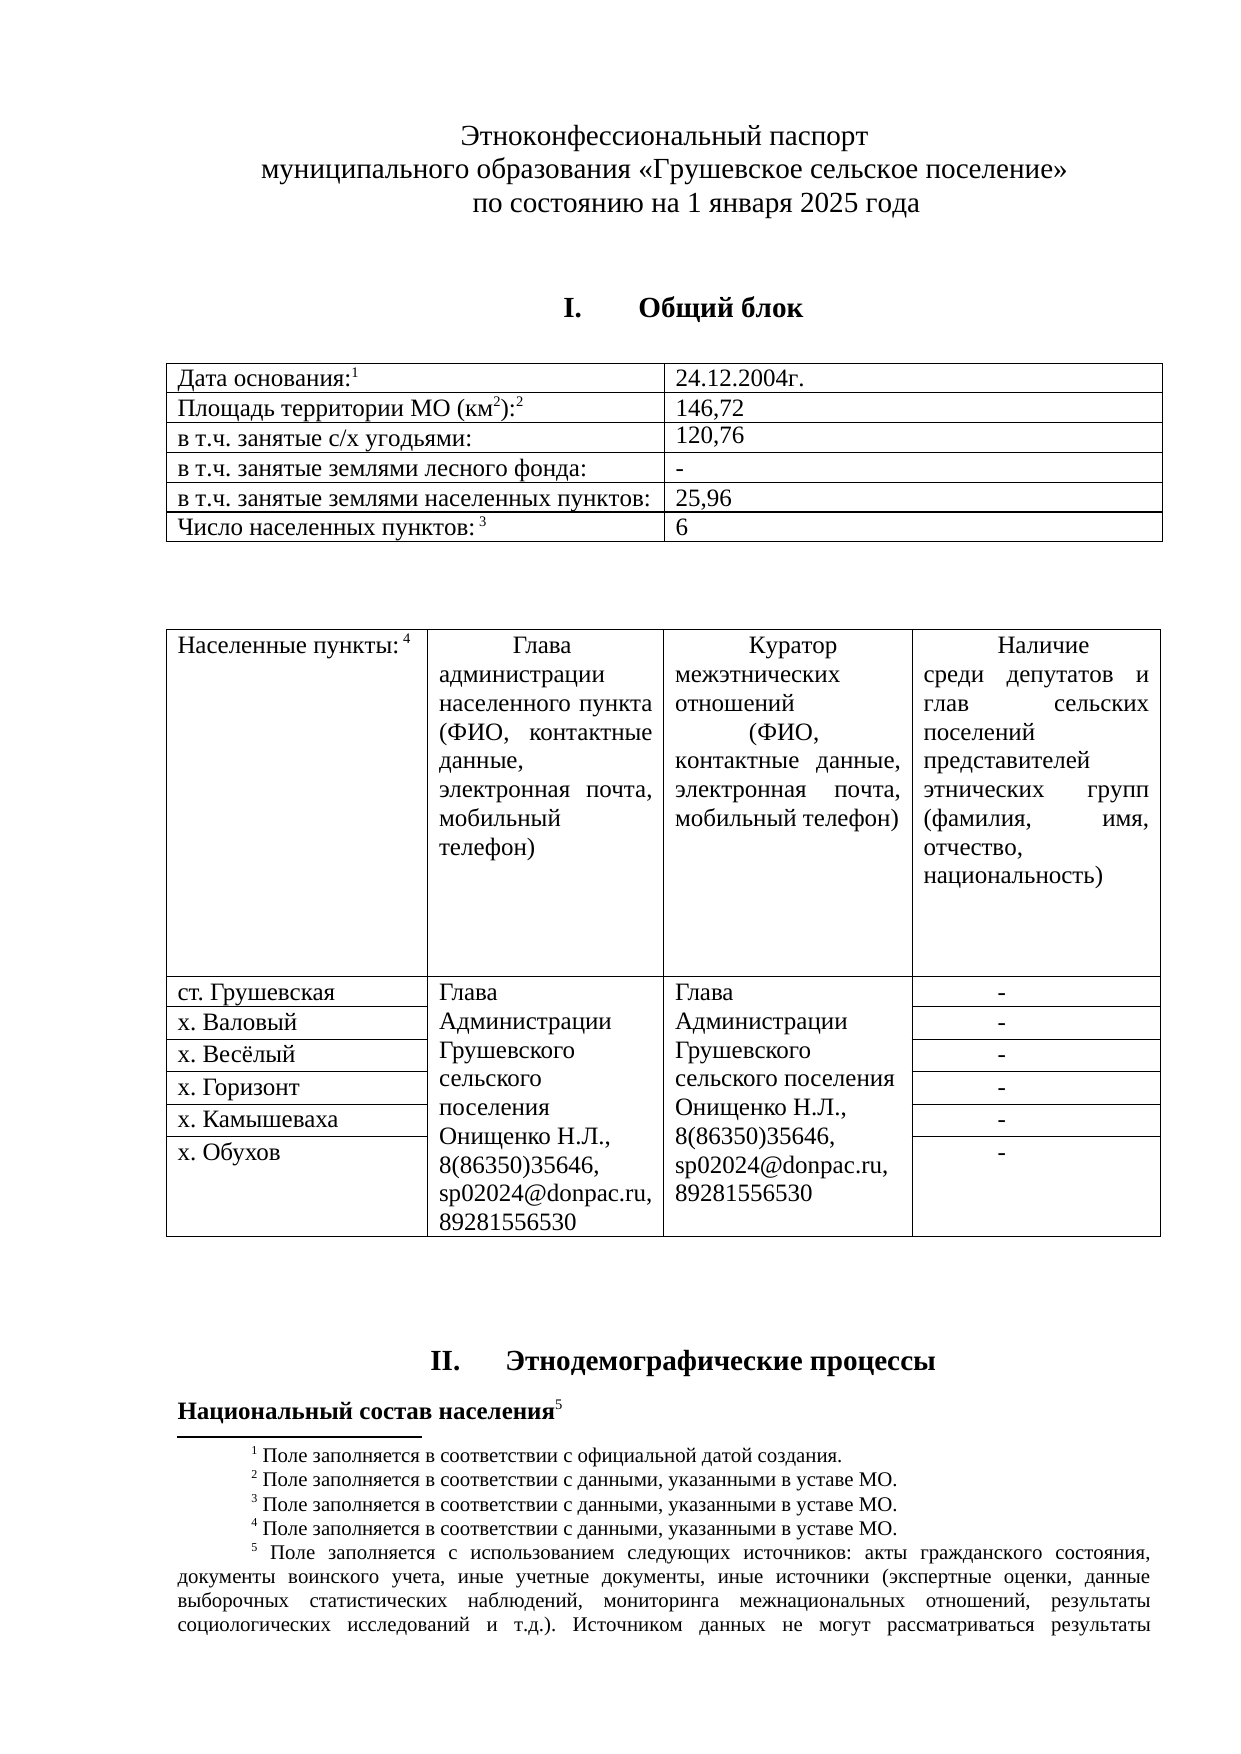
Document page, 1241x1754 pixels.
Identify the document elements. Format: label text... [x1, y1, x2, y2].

table_cell - [665, 453, 1162, 482]
text Этноконфессиональный паспорт [177, 118, 1152, 152]
table_header Дата основания: [167, 364, 664, 392]
table_cell - [913, 1137, 1160, 1236]
table_header Населенные пункты: [167, 630, 427, 976]
table_header Куратор межэтнических отношений (ФИО, контактные данные, электронная почта, мобильный телефон) [664, 630, 912, 976]
table_header Наличие среди депутатов и глав сельских поселений представителей этнических групп (фамилия, имя, отчество, национальность) [913, 630, 1160, 976]
text муниципального образования «Грушевское сельское поселение» [177, 152, 1152, 185]
table_cell 146,72 [665, 393, 1162, 422]
table_cell ст. Грушевская [167, 977, 427, 1006]
table_cell х. Весёлый [167, 1040, 427, 1071]
table_cell х. Камышеваха [167, 1105, 427, 1136]
table_cell х. Обухов [167, 1137, 427, 1236]
text Национальный состав населения [177, 1396, 1152, 1425]
table_cell Глава Администрации Грушевского сельского поселения Онищенко Н.Л., 8(86350)35646, sp02024@donpac.ru, 89281556530 [428, 977, 663, 1236]
table_cell 25,96 [665, 483, 1162, 511]
table_header Глава администрации населенного пункта (ФИО, контактные данные, электронная почта, мобильный телефон) [428, 630, 663, 976]
table_cell 120,76 [665, 423, 1162, 452]
table_header 24.12.2004г. [665, 364, 1162, 392]
table_cell - [913, 1072, 1160, 1103]
table_cell - [913, 977, 1160, 1006]
list Этнодемографические процессы [215, 1343, 1152, 1377]
list Общий блок [215, 291, 1152, 324]
table_cell в т.ч. занятые землями лесного фонда: [167, 453, 664, 482]
table_cell - [913, 1105, 1160, 1136]
table_cell Число населенных пунктов: [167, 513, 664, 541]
table_cell в т.ч. занятые с/х угодьями: [167, 423, 664, 452]
table_cell - [913, 1040, 1160, 1071]
table_cell 6 [665, 513, 1162, 541]
table_cell х. Горизонт [167, 1072, 427, 1103]
table_cell Площадь территории МО (км2): [167, 393, 664, 422]
table_cell в т.ч. занятые землями населенных пунктов: [167, 483, 664, 511]
table_cell х. Валовый [167, 1007, 427, 1038]
table_cell - [913, 1007, 1160, 1038]
text по состоянию на 1 января 2025 года [398, 185, 1152, 219]
table_cell Глава Администрации Грушевского сельского поселения Онищенко Н.Л., 8(86350)35646, sp02024@donpac.ru, 89281556530 [664, 977, 912, 1236]
